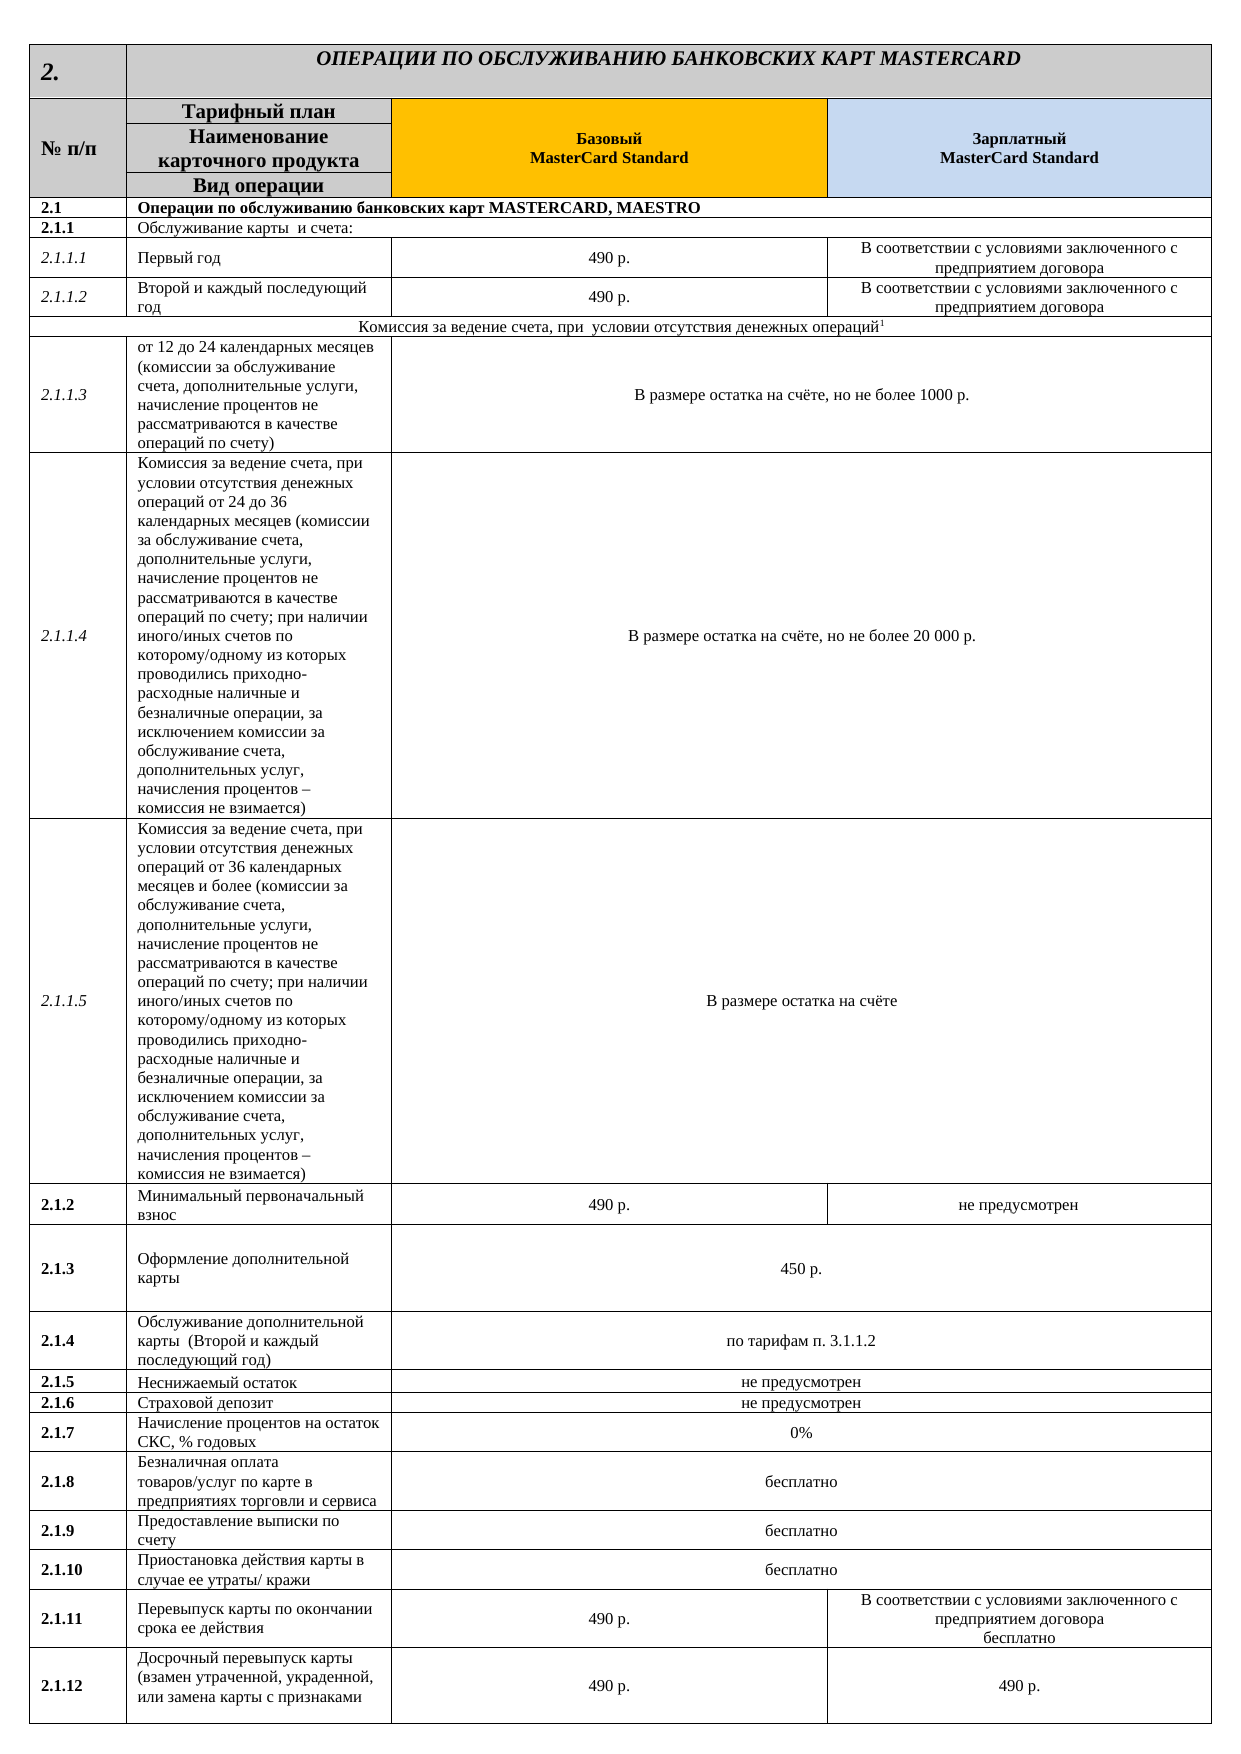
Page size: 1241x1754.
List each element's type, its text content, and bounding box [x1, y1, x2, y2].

table_cell не предусмотрен [392, 1370, 1211, 1392]
table_cell 2.1.10 [30, 1550, 126, 1588]
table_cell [127, 1648, 391, 1723]
table_cell бесплатно [392, 1550, 1211, 1588]
table_cell бесплатно [392, 1511, 1211, 1549]
table_cell Операции по обслуживанию банковских карт MASTERCARD, MAESTRO [127, 198, 1211, 217]
table_cell 2.1.1.2 [30, 278, 126, 316]
table_cell 2.1.9 [30, 1511, 126, 1549]
table_cell 490 р. [392, 1590, 827, 1647]
table_cell Перевыпуск карты по окончании срока ее действия [127, 1590, 391, 1647]
table_header 2. [30, 45, 126, 97]
table_cell 490 р. [392, 1648, 827, 1723]
table_cell 490 р. [392, 278, 827, 316]
table_cell 450 р. [392, 1225, 1211, 1311]
table_cell Безналичная оплата товаров/услуг по карте в предприятиях торговли и сервиса [127, 1452, 391, 1510]
table_cell Начисление процентов на остаток СКС, % годовых [127, 1413, 391, 1451]
table_cell 2.1.12 [30, 1648, 126, 1723]
table_cell В размере остатка на счёте [392, 819, 1211, 1183]
table_cell 0% [392, 1413, 1211, 1451]
table_cell 2.1.8 [30, 1452, 126, 1510]
table_cell Вид операции [127, 173, 391, 197]
table_cell В размере остатка на счёте, но не более 1000 р. [392, 337, 1211, 452]
table_cell 2.1.5 [30, 1370, 126, 1392]
table_cell 2.1.3 [30, 1225, 126, 1311]
table_cell Оформление дополнительной карты [127, 1225, 391, 1311]
table_cell Комиссия за ведение счета, при условии отсутствия денежных операций1 [30, 317, 1211, 336]
table_cell Комиссия за ведение счета, при условии отсутствия денежных операций от 24 до 36 календарных месяцев (комиссии за обслуживание счета, дополнительные услуги, начисление процентов не рассматриваются в качестве операций по счету; при наличии иного/иных счетов по которому/одному из которых проводились приходно-расходные наличные и безналичные операции, за исключением комиссии за обслуживание счета, дополнительных услуг, начисления процентов – комиссия не взимается) [127, 453, 391, 817]
table_cell 2.1.6 [30, 1393, 126, 1412]
table_cell В соответствии с условиями заключенного с предприятием договора бесплатно [828, 1590, 1211, 1647]
table_cell 2.1.1 [30, 218, 126, 237]
table_cell по тарифам п. 3.1.1.2 [392, 1312, 1211, 1369]
table_cell 2.1.11 [30, 1590, 126, 1647]
table_cell Неснижаемый остаток [127, 1370, 391, 1392]
table_cell Базовый MasterCard Standard [392, 99, 827, 197]
table_cell Второй и каждый последующий год [127, 278, 391, 316]
table_cell 490 р. [828, 1648, 1211, 1723]
table_cell Предоставление выписки по счету [127, 1511, 391, 1549]
table_cell Комиссия за ведение счета, при условии отсутствия денежных операций от 36 календарных месяцев и более (комиссии за обслуживание счета, дополнительные услуги, начисление процентов не рассматриваются в качестве операций по счету; при наличии иного/иных счетов по которому/одному из которых проводились приходно-расходные наличные и безналичные операции, за исключением комиссии за обслуживание счета, дополнительных услуг, начисления процентов – комиссия не взимается) [127, 819, 391, 1183]
table_cell Зарплатный MasterCard Standard [828, 99, 1211, 197]
table_cell 2.1.1.3 [30, 337, 126, 452]
table_cell 2.1.1.1 [30, 238, 126, 277]
table_cell В размере остатка на счёте, но не более 20 000 р. [392, 453, 1211, 817]
table_cell Первый год [127, 238, 391, 277]
table_cell Наименование карточного продукта [127, 124, 391, 172]
table_cell 490 р. [392, 1184, 827, 1224]
table_cell не предусмотрен [392, 1393, 1211, 1412]
table_cell Страховой депозит [127, 1393, 391, 1412]
table_cell № п/п [30, 99, 126, 197]
table_cell 2.1 [30, 198, 126, 217]
table_cell 2.1.1.5 [30, 819, 126, 1183]
table_cell не предусмотрен [828, 1184, 1211, 1224]
table_cell 490 р. [392, 238, 827, 277]
table_header ОПЕРАЦИИ ПО ОБСЛУЖИВАНИЮ БАНКОВСКИХ КАРТ MASTERCARD [127, 45, 1211, 97]
table_cell от 12 до 24 календарных месяцев (комиссии за обслуживание счета, дополнительные услуги, начисление процентов не рассматриваются в качестве операций по счету) [127, 337, 391, 452]
table_cell 2.1.7 [30, 1413, 126, 1451]
table_cell В соответствии с условиями заключенного с предприятием договора [828, 238, 1211, 277]
table_cell 2.1.2 [30, 1184, 126, 1224]
table_cell 2.1.1.4 [30, 453, 126, 817]
table_cell Обслуживание карты и счета: [127, 218, 1211, 237]
table_cell 2.1.4 [30, 1312, 126, 1369]
table_cell Тарифный план [127, 99, 391, 123]
table_cell В соответствии с условиями заключенного с предприятием договора [828, 278, 1211, 316]
table_cell Приостановка действия карты в случае ее утраты/ кражи [127, 1550, 391, 1588]
table_cell Обслуживание дополнительной карты (Второй и каждый последующий год) [127, 1312, 391, 1369]
table_cell бесплатно [392, 1452, 1211, 1510]
table_cell Минимальный первоначальный взнос [127, 1184, 391, 1224]
